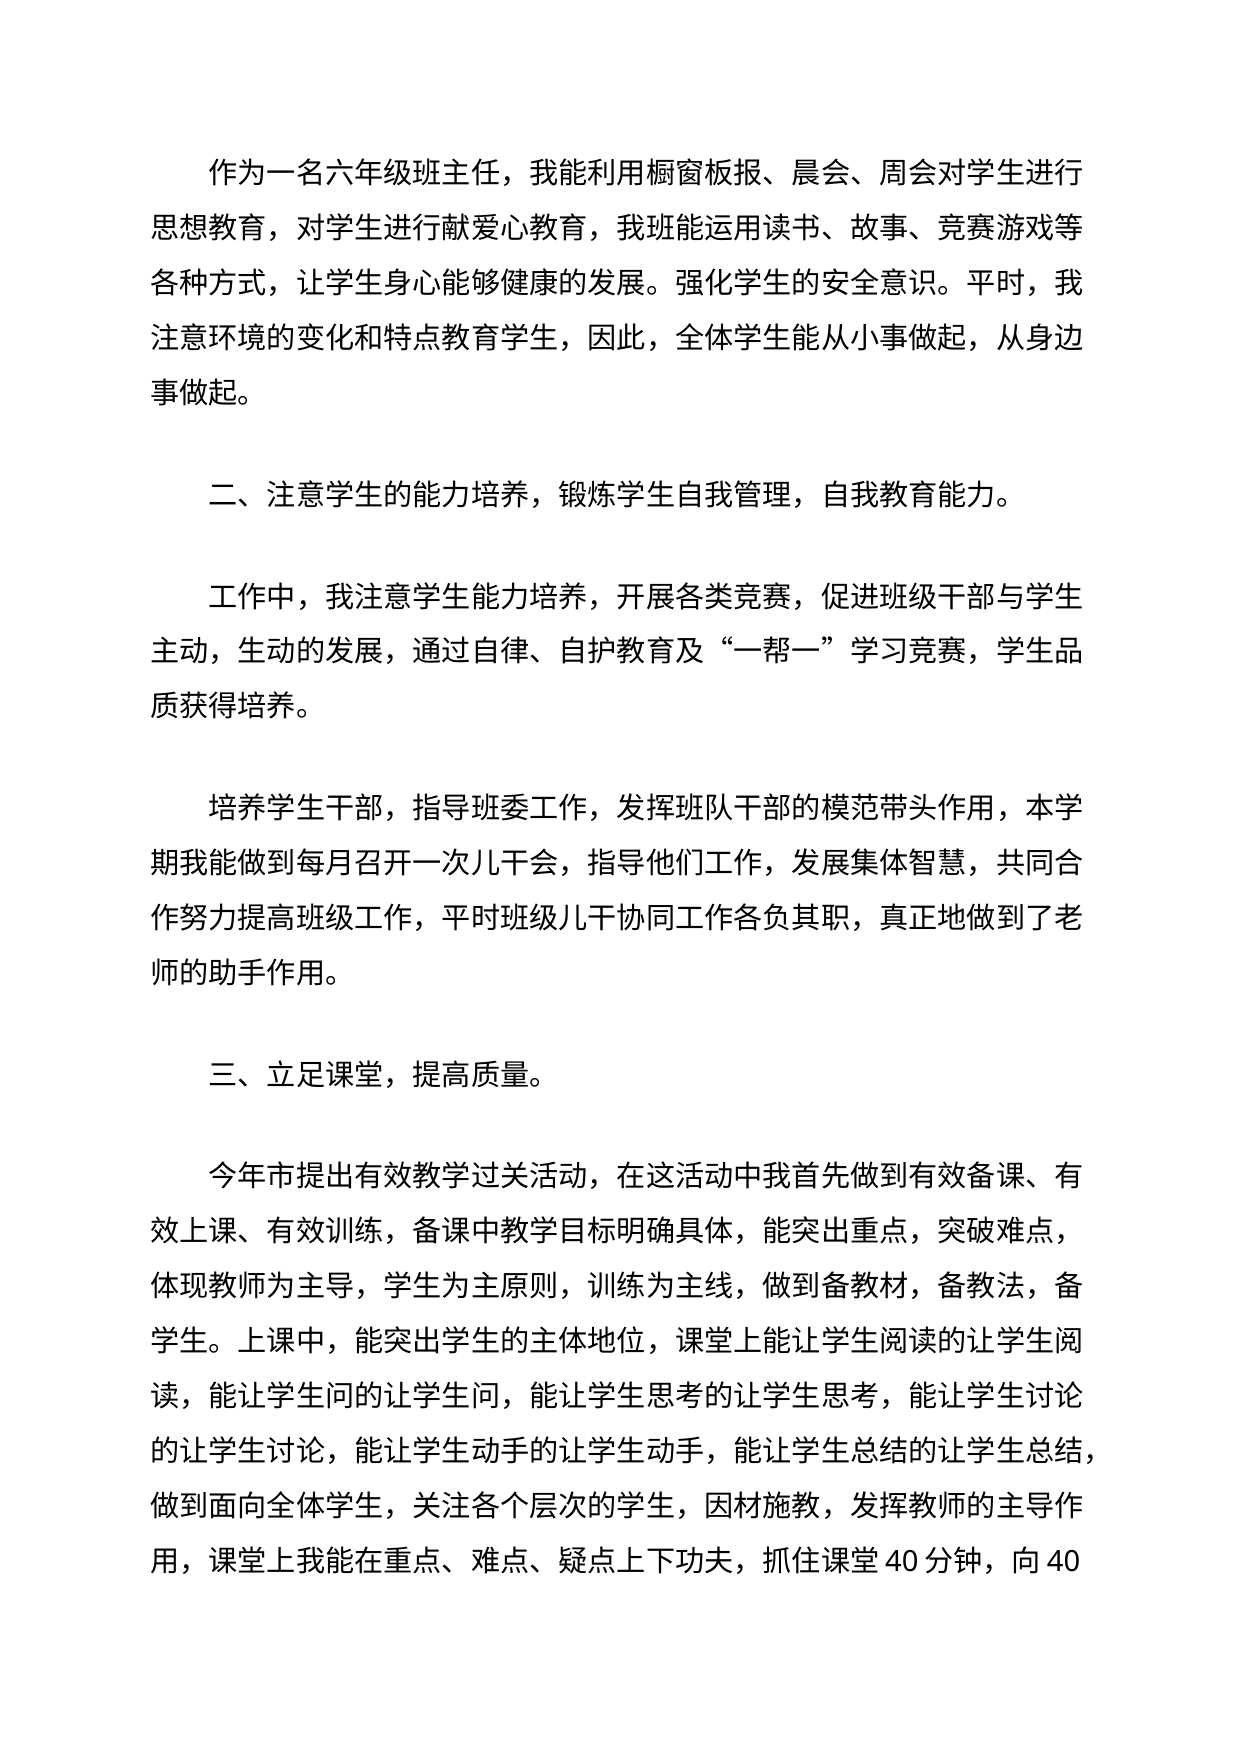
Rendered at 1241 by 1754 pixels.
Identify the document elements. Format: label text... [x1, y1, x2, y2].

text 二、注意学生的能力培养，锻炼学生自我管理，自我教育能力。 [150, 471, 1090, 514]
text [150, 1153, 1090, 1579]
text 作为一名六年级班主任，我能利用橱窗板报、晨会、周会对学生进行思想教育，对学生进行献爱心教育，我班能运用读书、故事、竞赛游戏等各种方式，让学生身心能够健康的发展。强化学生的安全意识。平时，我注意环境的变化和特点教育学生，因此，全体学生能从小事做起，从身边事做起。 [150, 150, 1090, 412]
text 三、立足课堂，提高质量。 [150, 1051, 1090, 1093]
text 工作中，我注意学生能力培养，开展各类竞赛，促进班级干部与学生主动，生动的发展，通过自律、自护教育及“一帮一”学习竞赛，学生品质获得培养。 [150, 573, 1090, 725]
text 培养学生干部，指导班委工作，发挥班队干部的模范带头作用，本学期我能做到每月召开一次儿干会，指导他们工作，发展集体智慧，共同合作努力提高班级工作，平时班级儿干协同工作各负其职，真正地做到了老师的助手作用。 [150, 785, 1090, 992]
